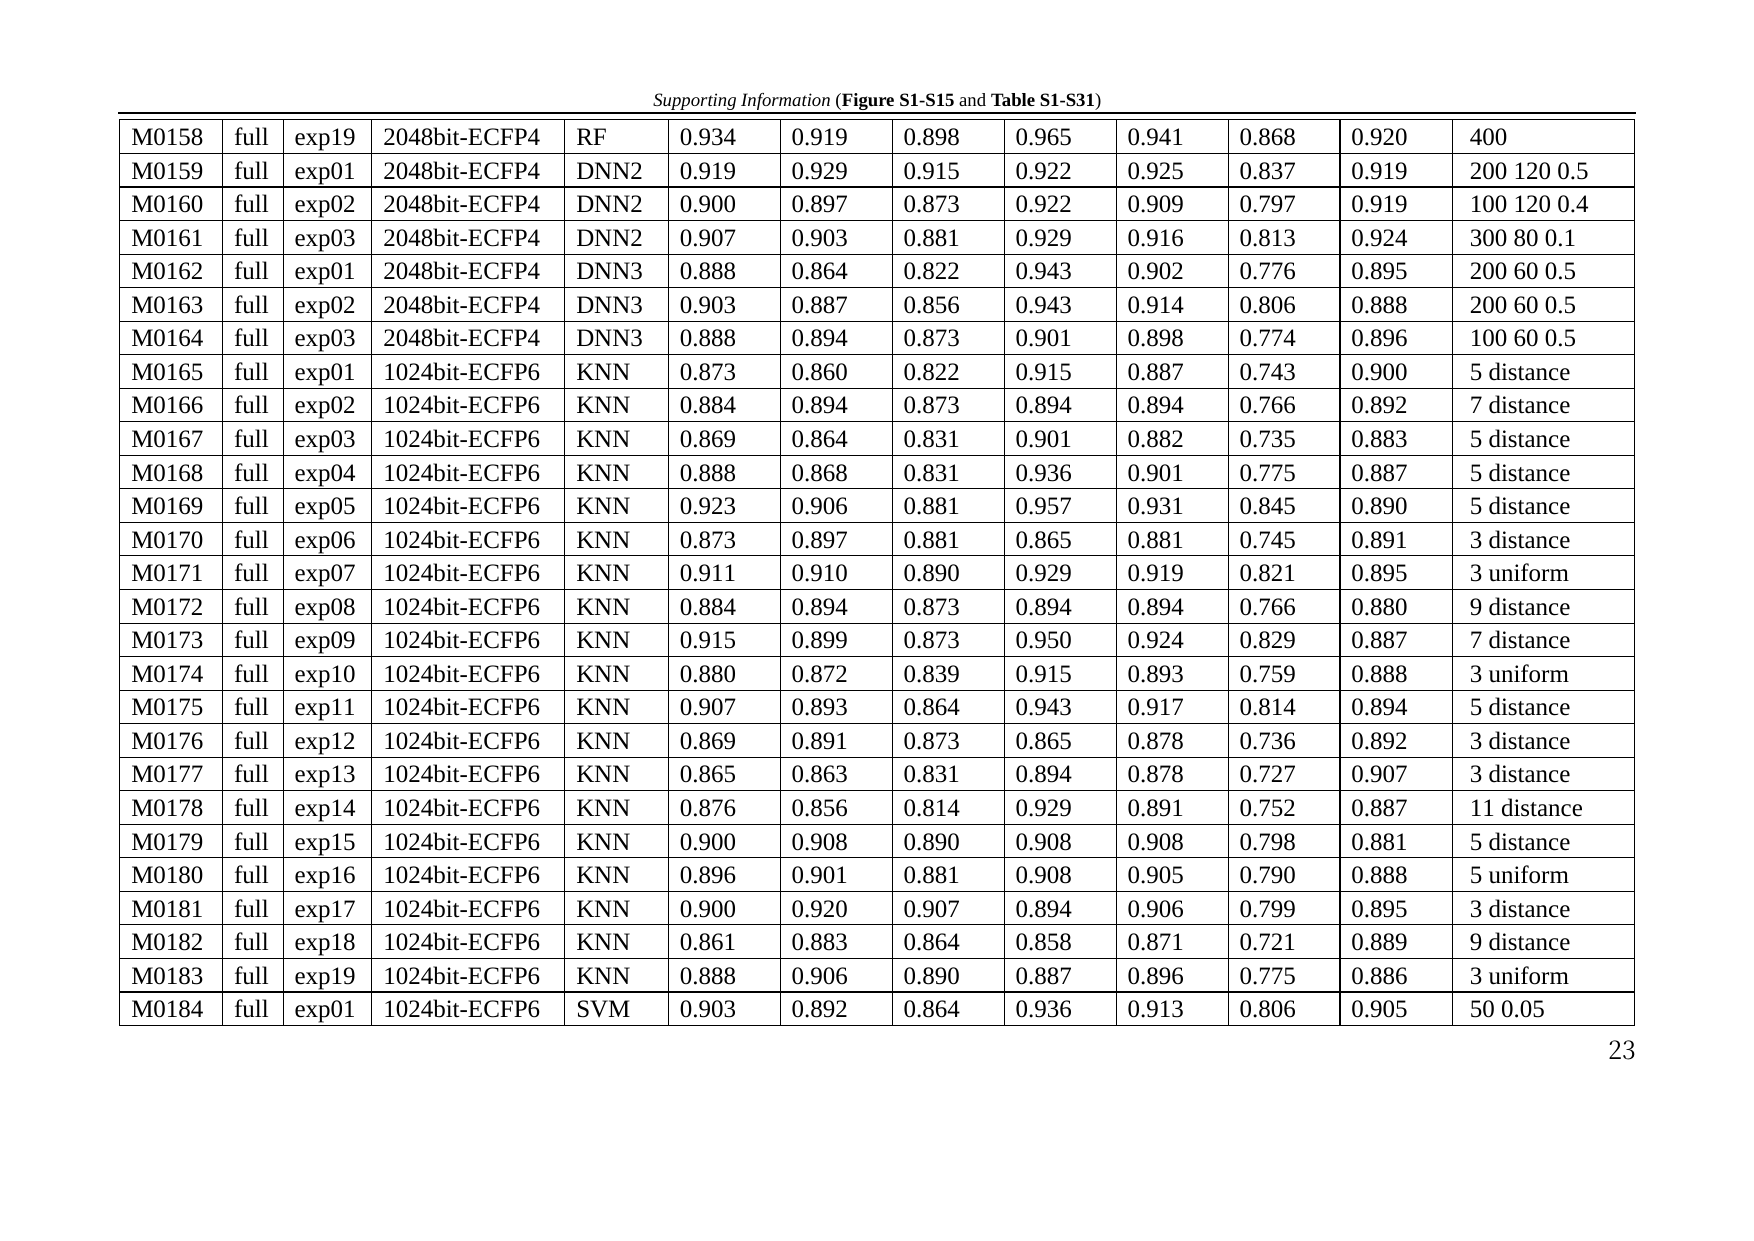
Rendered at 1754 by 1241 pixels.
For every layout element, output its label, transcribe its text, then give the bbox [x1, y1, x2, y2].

table_cell 0.941 [1117, 120, 1228, 153]
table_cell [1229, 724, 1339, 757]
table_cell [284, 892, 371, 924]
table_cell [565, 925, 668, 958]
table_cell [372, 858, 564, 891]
table_cell 0.868 [781, 456, 892, 488]
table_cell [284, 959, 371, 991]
table_cell 0.775 [1229, 456, 1339, 488]
table_cell full [223, 523, 283, 555]
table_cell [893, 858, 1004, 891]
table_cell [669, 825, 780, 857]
table_cell full [223, 355, 283, 388]
table_cell M0162 [120, 255, 222, 287]
table_cell 0.915 [1005, 355, 1116, 388]
table_cell 0.894 [1117, 590, 1228, 622]
table_cell 0.934 [669, 120, 780, 153]
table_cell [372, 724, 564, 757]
table_cell 0.880 [669, 657, 780, 689]
table_cell exp03 [284, 322, 371, 354]
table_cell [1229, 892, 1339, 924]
table_cell 0.898 [1117, 322, 1228, 354]
table_cell 1024bit-ECFP6 [372, 422, 564, 455]
table_cell 0.797 [1229, 188, 1339, 220]
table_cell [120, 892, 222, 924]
table_cell 100 120 0.4 [1453, 188, 1634, 220]
table_cell 0.873 [669, 355, 780, 388]
table_cell KNN [565, 422, 668, 455]
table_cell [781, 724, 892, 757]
table_cell 0.822 [893, 255, 1004, 287]
table_cell exp03 [284, 422, 371, 455]
table_cell DNN3 [565, 288, 668, 321]
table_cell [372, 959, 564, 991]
table_cell DNN2 [565, 154, 668, 186]
table_cell 0.899 [781, 624, 892, 656]
table_cell KNN [565, 624, 668, 656]
table_cell 3 distance [1453, 523, 1634, 555]
table_cell M0165 [120, 355, 222, 388]
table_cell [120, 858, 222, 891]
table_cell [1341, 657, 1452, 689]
table_cell 0.888 [669, 255, 780, 287]
table_cell exp09 [284, 624, 371, 656]
table_cell 200 120 0.5 [1453, 154, 1634, 186]
table_cell 400 [1453, 120, 1634, 153]
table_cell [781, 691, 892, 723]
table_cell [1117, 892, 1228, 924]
table_cell exp02 [284, 188, 371, 220]
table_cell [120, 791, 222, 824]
table_cell 0.895 [1341, 556, 1452, 589]
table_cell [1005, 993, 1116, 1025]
table_cell 5 distance [1453, 456, 1634, 488]
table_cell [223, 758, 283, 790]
table_cell 7 distance [1453, 389, 1634, 421]
table_cell M0159 [120, 154, 222, 186]
table_cell DNN2 [565, 188, 668, 220]
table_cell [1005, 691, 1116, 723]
table_cell 0.919 [1117, 556, 1228, 589]
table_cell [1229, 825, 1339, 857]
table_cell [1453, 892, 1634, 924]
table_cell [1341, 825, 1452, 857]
table_cell full [223, 188, 283, 220]
table_cell 0.821 [1229, 556, 1339, 589]
table_cell 0.901 [1005, 422, 1116, 455]
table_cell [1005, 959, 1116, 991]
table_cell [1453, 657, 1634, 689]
table_cell 1024bit-ECFP6 [372, 355, 564, 388]
table_cell 0.882 [1117, 422, 1228, 455]
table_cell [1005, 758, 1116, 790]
table_cell M0168 [120, 456, 222, 488]
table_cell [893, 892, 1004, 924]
table_cell 0.898 [893, 120, 1004, 153]
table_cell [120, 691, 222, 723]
table_cell 300 80 0.1 [1453, 221, 1634, 253]
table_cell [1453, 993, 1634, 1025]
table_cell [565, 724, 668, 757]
table_cell RF [565, 120, 668, 153]
table_cell 0.845 [1229, 489, 1339, 522]
table_cell 0.873 [893, 188, 1004, 220]
table_cell exp03 [284, 221, 371, 253]
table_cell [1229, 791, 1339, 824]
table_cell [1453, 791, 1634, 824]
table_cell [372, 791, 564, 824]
table_cell 1024bit-ECFP6 [372, 389, 564, 421]
table_cell 0.887 [1341, 624, 1452, 656]
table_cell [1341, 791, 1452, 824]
table_cell exp06 [284, 523, 371, 555]
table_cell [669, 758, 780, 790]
table_cell M0173 [120, 624, 222, 656]
table_cell 200 60 0.5 [1453, 255, 1634, 287]
table_cell 0.923 [669, 489, 780, 522]
table_cell M0163 [120, 288, 222, 321]
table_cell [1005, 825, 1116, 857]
table_cell 0.860 [781, 355, 892, 388]
table_cell DNN3 [565, 322, 668, 354]
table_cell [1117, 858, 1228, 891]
table_cell M0167 [120, 422, 222, 455]
table_cell KNN [565, 389, 668, 421]
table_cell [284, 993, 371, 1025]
table_cell 0.888 [669, 456, 780, 488]
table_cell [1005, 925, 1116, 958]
table_cell exp07 [284, 556, 371, 589]
table_cell 1024bit-ECFP6 [372, 489, 564, 522]
table_cell 0.881 [893, 489, 1004, 522]
table_cell 0.887 [1117, 355, 1228, 388]
table_cell 200 60 0.5 [1453, 288, 1634, 321]
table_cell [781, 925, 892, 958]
table_cell 0.745 [1229, 523, 1339, 555]
table_cell 0.873 [893, 624, 1004, 656]
table_cell 0.919 [1341, 188, 1452, 220]
table_cell 0.919 [781, 120, 892, 153]
table_cell 0.914 [1117, 288, 1228, 321]
table_cell 7 distance [1453, 624, 1634, 656]
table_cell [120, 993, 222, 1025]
table_cell 0.822 [893, 355, 1004, 388]
table_cell 0.919 [1341, 154, 1452, 186]
table_cell 9 distance [1453, 590, 1634, 622]
table_cell M0169 [120, 489, 222, 522]
table_cell 0.950 [1005, 624, 1116, 656]
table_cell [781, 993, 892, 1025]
table_cell DNN2 [565, 221, 668, 253]
table_cell full [223, 389, 283, 421]
table_cell 0.915 [669, 624, 780, 656]
table_cell 3 uniform [1453, 556, 1634, 589]
table_cell 0.894 [1005, 389, 1116, 421]
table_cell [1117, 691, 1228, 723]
table_cell 0.890 [1341, 489, 1452, 522]
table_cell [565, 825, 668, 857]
table_cell 5 distance [1453, 355, 1634, 388]
table_cell 0.897 [781, 523, 892, 555]
table_cell exp02 [284, 389, 371, 421]
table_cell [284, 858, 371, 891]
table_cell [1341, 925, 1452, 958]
table_cell 0.891 [1341, 523, 1452, 555]
table_cell 1024bit-ECFP6 [372, 590, 564, 622]
table_cell exp01 [284, 255, 371, 287]
table_cell 0.943 [1005, 288, 1116, 321]
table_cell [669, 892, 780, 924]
table_cell 0.881 [893, 523, 1004, 555]
table_cell 0.900 [1341, 355, 1452, 388]
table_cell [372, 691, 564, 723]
table_cell 0.894 [1005, 590, 1116, 622]
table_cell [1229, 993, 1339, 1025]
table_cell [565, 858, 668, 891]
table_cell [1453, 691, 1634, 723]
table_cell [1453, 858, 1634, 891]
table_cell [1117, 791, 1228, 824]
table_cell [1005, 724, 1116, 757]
table_cell M0161 [120, 221, 222, 253]
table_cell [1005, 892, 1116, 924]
table_cell M0158 [120, 120, 222, 153]
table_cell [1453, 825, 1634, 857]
table_cell 0.895 [1341, 255, 1452, 287]
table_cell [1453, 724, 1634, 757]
table_cell 0.894 [781, 389, 892, 421]
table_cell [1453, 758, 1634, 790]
table_cell 0.868 [1229, 120, 1339, 153]
table_cell 0.915 [893, 154, 1004, 186]
table_cell 0.901 [1117, 456, 1228, 488]
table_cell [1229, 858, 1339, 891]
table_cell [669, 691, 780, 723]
table_cell 0.929 [1005, 556, 1116, 589]
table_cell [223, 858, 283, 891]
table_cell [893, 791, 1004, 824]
table_cell 0.965 [1005, 120, 1116, 153]
table_cell 1024bit-ECFP6 [372, 556, 564, 589]
table_cell 0.919 [669, 154, 780, 186]
table_cell 0.806 [1229, 288, 1339, 321]
table_cell 5 distance [1453, 489, 1634, 522]
table_cell 2048bit-ECFP4 [372, 188, 564, 220]
table_cell 0.883 [1341, 422, 1452, 455]
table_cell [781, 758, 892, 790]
table_cell exp08 [284, 590, 371, 622]
table_cell 0.910 [781, 556, 892, 589]
table_cell 0.864 [781, 255, 892, 287]
table_cell 2048bit-ECFP4 [372, 221, 564, 253]
table_cell full [223, 255, 283, 287]
table_cell 0.909 [1117, 188, 1228, 220]
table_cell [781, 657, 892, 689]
table_cell 0.903 [669, 288, 780, 321]
table_cell 0.901 [1005, 322, 1116, 354]
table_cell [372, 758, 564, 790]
table_cell 0.929 [781, 154, 892, 186]
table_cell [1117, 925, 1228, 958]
table_cell 0.774 [1229, 322, 1339, 354]
table_cell 0.894 [1117, 389, 1228, 421]
table_cell 0.873 [893, 322, 1004, 354]
table_cell full [223, 120, 283, 153]
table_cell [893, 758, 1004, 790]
table_cell 2048bit-ECFP4 [372, 255, 564, 287]
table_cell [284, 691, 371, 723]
table_cell 0.884 [669, 590, 780, 622]
table_cell 0.929 [1005, 221, 1116, 253]
table_cell 0.894 [781, 590, 892, 622]
table_cell 0.813 [1229, 221, 1339, 253]
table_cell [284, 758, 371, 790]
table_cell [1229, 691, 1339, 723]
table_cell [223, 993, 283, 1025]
table_cell DNN3 [565, 255, 668, 287]
table_cell 0.735 [1229, 422, 1339, 455]
table_cell exp01 [284, 154, 371, 186]
table_cell full [223, 154, 283, 186]
table_cell 0.892 [1341, 389, 1452, 421]
table_cell 0.881 [893, 221, 1004, 253]
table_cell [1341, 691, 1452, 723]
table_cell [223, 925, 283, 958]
table_cell M0164 [120, 322, 222, 354]
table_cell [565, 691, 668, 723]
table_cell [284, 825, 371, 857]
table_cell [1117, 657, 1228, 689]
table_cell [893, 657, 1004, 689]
table_cell 0.894 [781, 322, 892, 354]
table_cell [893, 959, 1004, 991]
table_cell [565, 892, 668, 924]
table_cell 0.766 [1229, 389, 1339, 421]
table_cell full [223, 489, 283, 522]
table_cell 0.776 [1229, 255, 1339, 287]
table_cell M0160 [120, 188, 222, 220]
table_cell 0.837 [1229, 154, 1339, 186]
table_cell 0.922 [1005, 154, 1116, 186]
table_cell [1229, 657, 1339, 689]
table_cell 5 distance [1453, 422, 1634, 455]
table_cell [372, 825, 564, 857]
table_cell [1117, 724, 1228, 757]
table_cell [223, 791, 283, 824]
table_cell 0.880 [1341, 590, 1452, 622]
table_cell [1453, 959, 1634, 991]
table_cell 0.943 [1005, 255, 1116, 287]
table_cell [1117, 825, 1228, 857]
table_cell 0.925 [1117, 154, 1228, 186]
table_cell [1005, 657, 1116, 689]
table_cell KNN [565, 355, 668, 388]
table_cell 0.906 [781, 489, 892, 522]
table_cell full [223, 624, 283, 656]
table_cell 0.936 [1005, 456, 1116, 488]
table_cell full [223, 556, 283, 589]
table_cell 100 60 0.5 [1453, 322, 1634, 354]
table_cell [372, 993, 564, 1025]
table_cell full [223, 221, 283, 253]
table_cell 0.869 [669, 422, 780, 455]
table_cell 1024bit-ECFP6 [372, 456, 564, 488]
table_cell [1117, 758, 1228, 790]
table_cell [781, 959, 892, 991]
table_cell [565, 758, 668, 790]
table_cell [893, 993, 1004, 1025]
table_cell 0.873 [893, 389, 1004, 421]
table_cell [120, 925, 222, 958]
table_cell 0.884 [669, 389, 780, 421]
table_cell 0.922 [1005, 188, 1116, 220]
table_cell 0.911 [669, 556, 780, 589]
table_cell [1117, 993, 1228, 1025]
table_cell 0.864 [781, 422, 892, 455]
table_cell M0166 [120, 389, 222, 421]
table_cell KNN [565, 489, 668, 522]
table_cell exp19 [284, 120, 371, 153]
table_cell 0.924 [1341, 221, 1452, 253]
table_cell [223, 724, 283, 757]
table_cell KNN [565, 657, 668, 689]
table_cell M0174 [120, 657, 222, 689]
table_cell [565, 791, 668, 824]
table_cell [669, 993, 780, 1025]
table_cell full [223, 590, 283, 622]
table_cell 2048bit-ECFP4 [372, 154, 564, 186]
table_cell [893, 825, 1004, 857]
table_cell 0.896 [1341, 322, 1452, 354]
table_cell 0.907 [669, 221, 780, 253]
table_cell 0.831 [893, 456, 1004, 488]
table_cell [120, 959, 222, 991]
table_cell 0.881 [1117, 523, 1228, 555]
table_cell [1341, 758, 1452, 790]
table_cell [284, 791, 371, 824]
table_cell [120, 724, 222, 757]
table_cell KNN [565, 456, 668, 488]
table_cell M0172 [120, 590, 222, 622]
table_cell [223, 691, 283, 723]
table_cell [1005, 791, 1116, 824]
table_cell 0.924 [1117, 624, 1228, 656]
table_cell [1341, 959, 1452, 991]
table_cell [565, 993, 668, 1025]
table_cell full [223, 657, 283, 689]
table_cell 0.931 [1117, 489, 1228, 522]
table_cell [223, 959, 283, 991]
table_cell 0.888 [1341, 288, 1452, 321]
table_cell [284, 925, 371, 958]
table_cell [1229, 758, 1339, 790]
table_cell exp05 [284, 489, 371, 522]
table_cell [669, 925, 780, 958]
table_cell 0.900 [669, 188, 780, 220]
table_cell 1024bit-ECFP6 [372, 624, 564, 656]
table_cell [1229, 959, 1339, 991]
table_cell 0.957 [1005, 489, 1116, 522]
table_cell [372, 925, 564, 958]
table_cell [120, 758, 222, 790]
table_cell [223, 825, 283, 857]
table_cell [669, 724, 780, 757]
table_cell 1024bit-ECFP6 [372, 523, 564, 555]
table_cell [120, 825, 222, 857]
table_cell 0.831 [893, 422, 1004, 455]
table_cell 0.903 [781, 221, 892, 253]
table_cell KNN [565, 523, 668, 555]
table_cell 2048bit-ECFP4 [372, 120, 564, 153]
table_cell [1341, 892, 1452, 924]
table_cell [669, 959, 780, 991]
table_cell 0.887 [1341, 456, 1452, 488]
table_cell 0.888 [669, 322, 780, 354]
table_cell exp01 [284, 355, 371, 388]
table_cell 1024bit-ECFP6 [372, 657, 564, 689]
table_cell KNN [565, 556, 668, 589]
table_cell exp04 [284, 456, 371, 488]
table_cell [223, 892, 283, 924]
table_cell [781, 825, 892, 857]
table_cell 0.873 [893, 590, 1004, 622]
table_cell 0.856 [893, 288, 1004, 321]
table_cell 0.902 [1117, 255, 1228, 287]
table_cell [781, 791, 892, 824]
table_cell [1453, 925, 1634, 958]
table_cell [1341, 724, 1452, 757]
table_cell 0.829 [1229, 624, 1339, 656]
table_cell 0.916 [1117, 221, 1228, 253]
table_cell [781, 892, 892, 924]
table_cell exp10 [284, 657, 371, 689]
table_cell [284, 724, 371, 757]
table_cell 2048bit-ECFP4 [372, 322, 564, 354]
table_cell 0.766 [1229, 590, 1339, 622]
table_cell 0.743 [1229, 355, 1339, 388]
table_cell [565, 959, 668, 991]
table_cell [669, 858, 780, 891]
table_cell 2048bit-ECFP4 [372, 288, 564, 321]
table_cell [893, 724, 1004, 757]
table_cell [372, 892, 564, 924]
table_cell 0.873 [669, 523, 780, 555]
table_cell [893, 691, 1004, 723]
table_cell full [223, 422, 283, 455]
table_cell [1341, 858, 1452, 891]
table_cell 0.897 [781, 188, 892, 220]
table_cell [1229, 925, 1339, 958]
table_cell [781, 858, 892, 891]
table_cell 0.865 [1005, 523, 1116, 555]
table_cell exp02 [284, 288, 371, 321]
table_cell 0.920 [1341, 120, 1452, 153]
table_cell full [223, 288, 283, 321]
table_cell M0171 [120, 556, 222, 589]
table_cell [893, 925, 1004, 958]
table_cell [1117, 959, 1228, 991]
table_cell full [223, 322, 283, 354]
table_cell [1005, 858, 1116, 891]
table_cell full [223, 456, 283, 488]
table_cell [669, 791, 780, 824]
table_cell 0.890 [893, 556, 1004, 589]
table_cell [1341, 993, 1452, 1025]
table_cell M0170 [120, 523, 222, 555]
table_cell 0.887 [781, 288, 892, 321]
table_cell KNN [565, 590, 668, 622]
